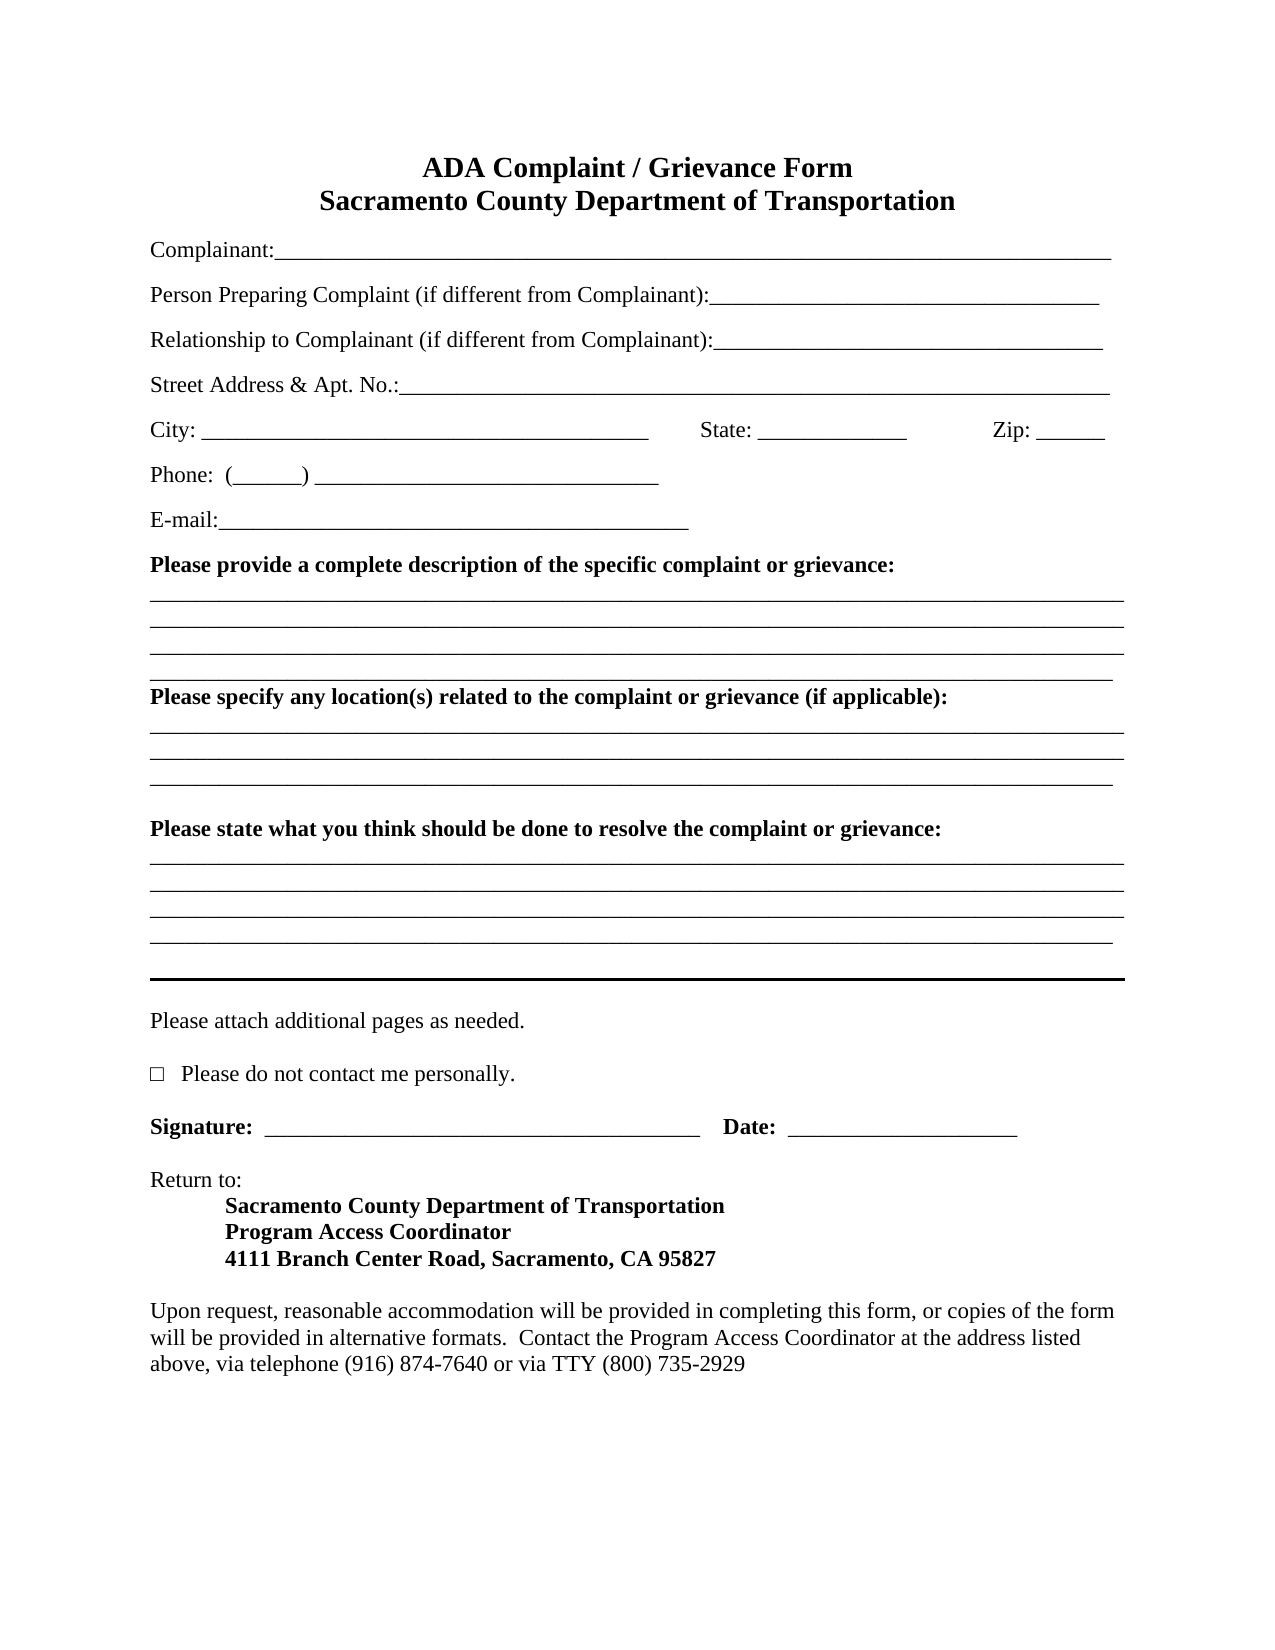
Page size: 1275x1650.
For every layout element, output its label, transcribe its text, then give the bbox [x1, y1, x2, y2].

text ___________________________________________________________________________________________________________________________________________________________________________________________________________________________________________________________________________________________________________________________________________________ [150, 841, 1125, 978]
text Complainant:_________________________________________________________________________ [150, 236, 1125, 262]
text Relationship to Complainant (if different from Complainant):__________________________________ [150, 326, 1125, 352]
text Signature: ______________________________________ Date: ____________________ [150, 1113, 1125, 1139]
text Program Access Coordinator [225, 1218, 1125, 1245]
text Sacramento County Department of Transportation [150, 183, 1125, 217]
text 4111 Branch Center Road, Sacramento, CA 95827 [225, 1245, 1125, 1271]
text Please provide a complete description of the specific complaint or grievance: [150, 552, 1125, 578]
text Complaint / Grievance Form [150, 150, 1125, 183]
text Please attach additional pages as needed. [150, 1008, 1125, 1034]
text Return to: [150, 1166, 1125, 1192]
text E-mail:_________________________________________ [150, 506, 1125, 533]
text City: _______________________________________ State: _____________ Zip: ______ [150, 416, 1125, 443]
text Please state what you think should be done to resolve the complaint or grievance: [150, 815, 1125, 841]
text Street Address & Apt. No.:______________________________________________________________ [150, 371, 1125, 397]
text ___________________________________________________________________________________________________________________________________________________________________________________________________________________________________________________________________________________________________________________________________________________ [150, 578, 1125, 683]
text Phone: (______) ______________________________ [150, 461, 1125, 488]
text Upon request, reasonable accommodation will be provided in completing this form, or copies of the form will be provided in alternative formats. Contact the Program Access Coordinator at the address listed above, via telephone (916) 874-7640 or via TTY (800) 735-2929 [150, 1297, 1125, 1377]
text Sacramento County Department of Transportation [225, 1192, 1125, 1218]
text □ Please do not contact me personally. [150, 1060, 1125, 1087]
text Please specify any location(s) related to the complaint or grievance (if applicable): [150, 683, 1125, 710]
text Person Preparing Complaint (if different from Complainant):__________________________________ [150, 281, 1125, 307]
text ______________________________________________________________________________________________________________________________________________________________________________________________________________________________________________________________ [150, 710, 1125, 789]
